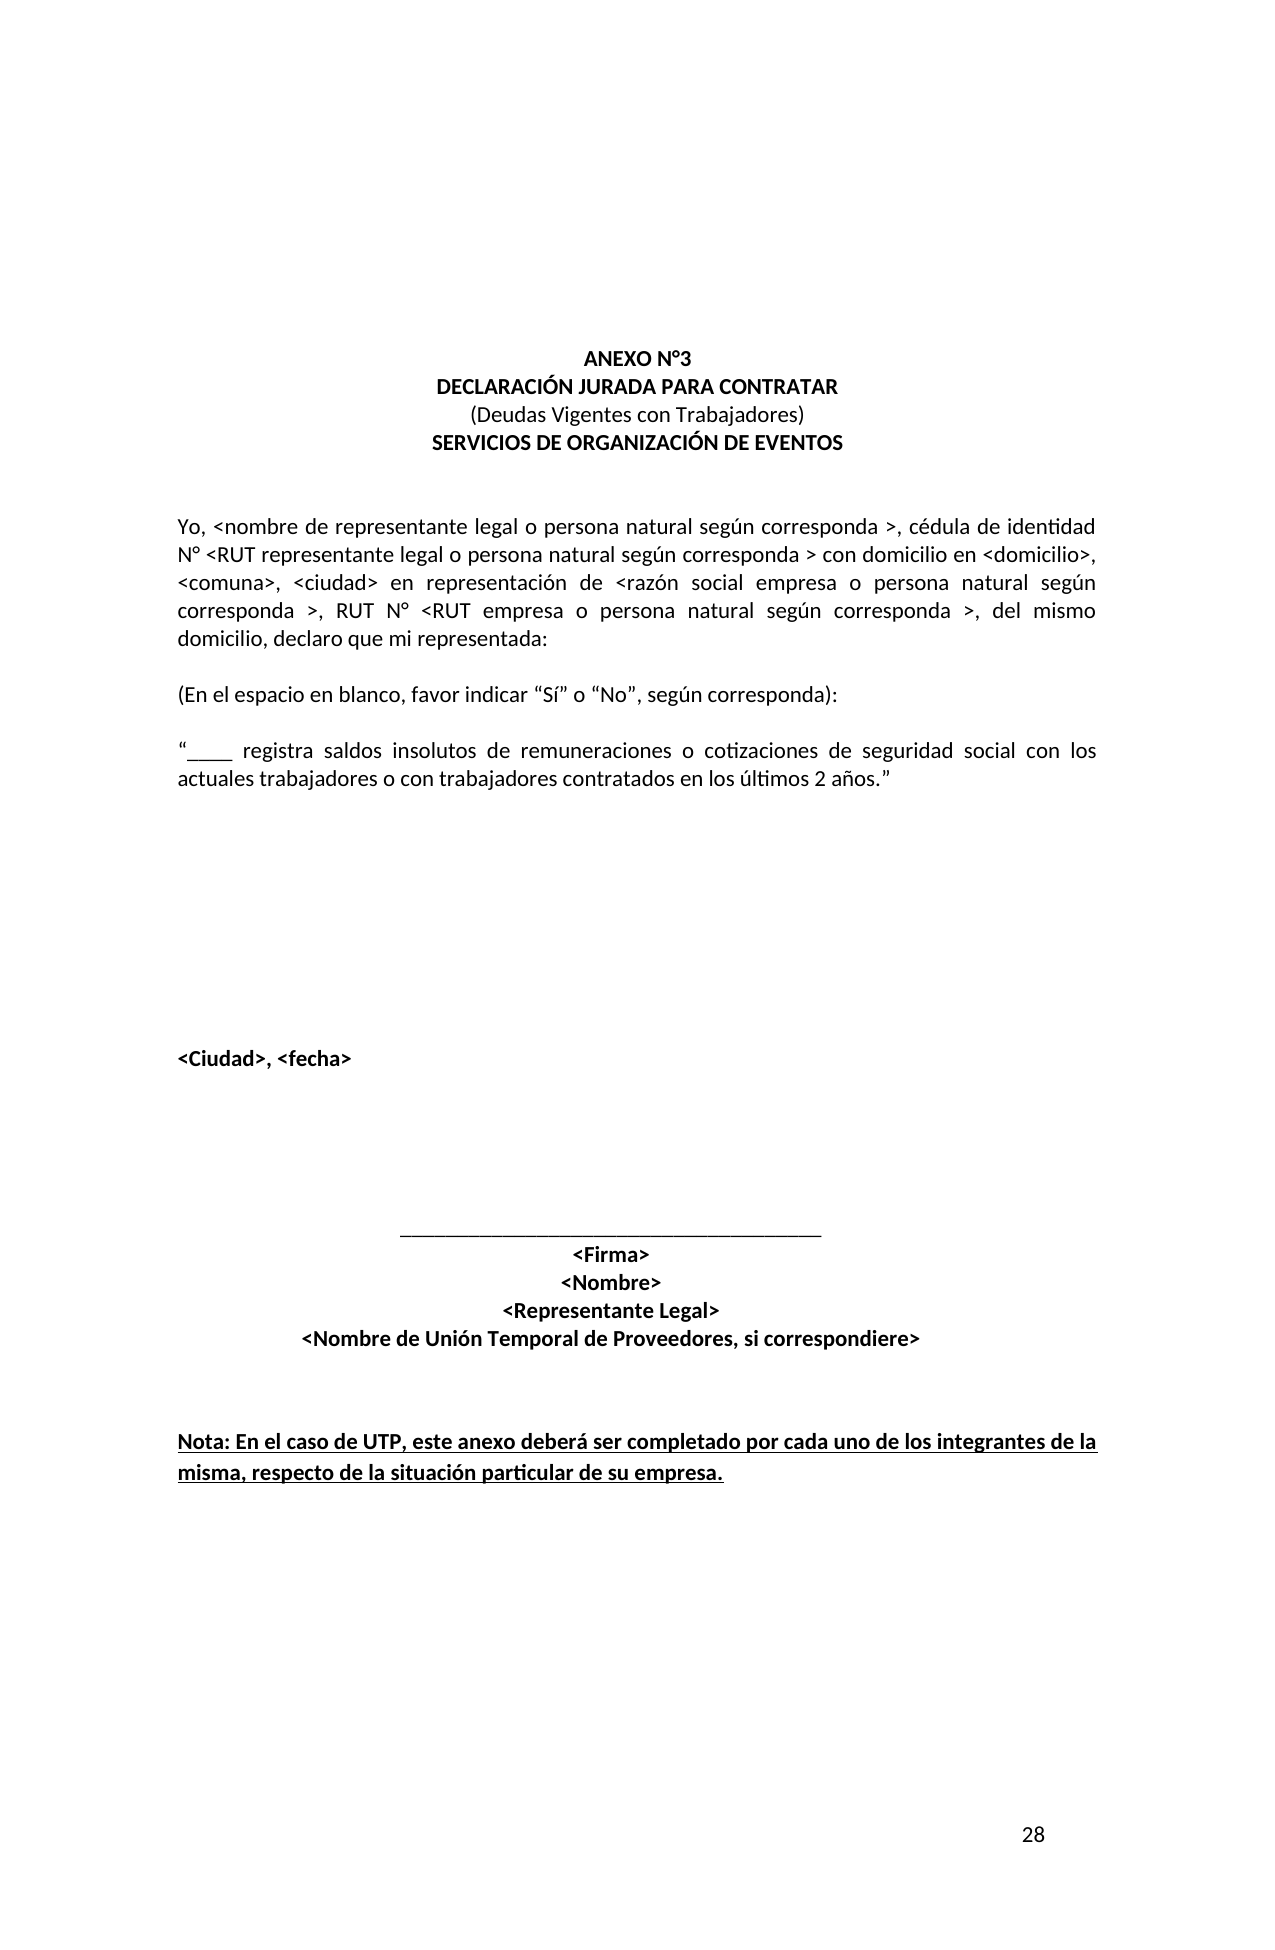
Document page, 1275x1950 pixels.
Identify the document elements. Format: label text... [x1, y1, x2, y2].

text DECLARACIÓN JURADA PARA CONTRATAR [177, 372, 1098, 400]
text <Ciudad>, <fecha> [177, 1044, 1098, 1072]
text “____ registra saldos insolutos de remuneraciones o cotizaciones de seguridad social con los actuales trabajadores o con trabajadores contratados en los últimos 2 años.” [177, 736, 1098, 792]
text Nota: En el caso de UTP, este anexo deberá ser completado por cada uno de los integrantes de la misma, respecto de la situación particular de su empresa. [177, 1453, 1098, 1516]
text SERVICIOS DE ORGANIZACIÓN DE EVENTOS [177, 428, 1098, 456]
text <Nombre de Unión Temporal de Proveedores, si correspondiere> [177, 1324, 1045, 1352]
text <Nombre> [177, 1268, 1045, 1296]
text Nota: En el caso de UTP, este anexo deberá ser completado por cada uno de los integrantes de la misma, respecto de la situación particular de su empresa. [177, 1427, 1098, 1452]
text _____________________________________ [177, 1212, 1045, 1240]
text Yo, <nombre de representante legal o persona natural según corresponda >, cédula de identidad N° <RUT representante legal o persona natural según corresponda > con domicilio en <domicilio>, <comuna>, <ciudad> en representación de <razón social empresa o persona natural según corresponda >, RUT N° <RUT empresa o persona natural según corresponda >, del mismo domicilio, declaro que mi representada: [177, 512, 1098, 652]
text (Deudas Vigentes con Trabajadores) [177, 400, 1098, 428]
text <Firma> [177, 1240, 1045, 1268]
text (En el espacio en blanco, favor indicar “Sí” o “No”, según corresponda): [177, 680, 1098, 708]
text <Representante Legal> [177, 1296, 1045, 1324]
subtitle ANEXO N°3 [177, 344, 1098, 372]
